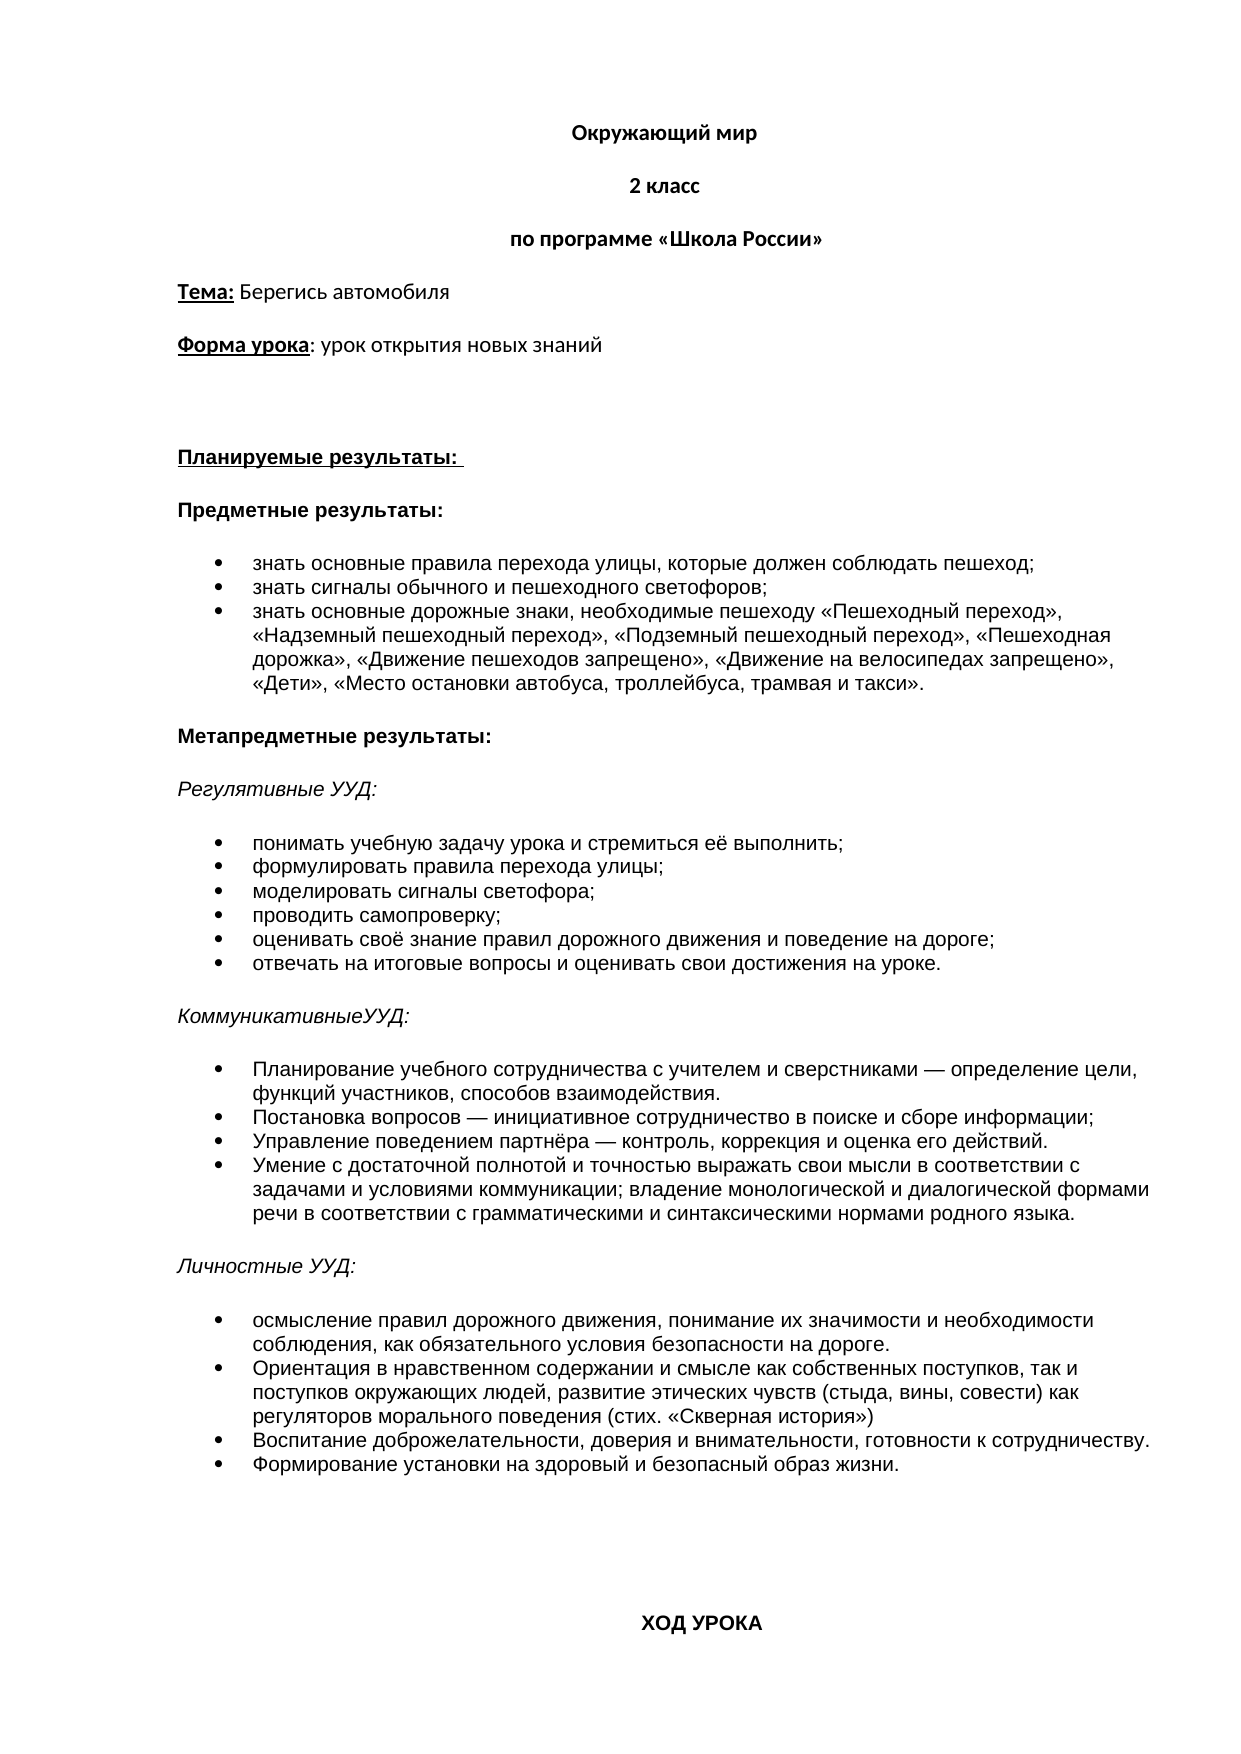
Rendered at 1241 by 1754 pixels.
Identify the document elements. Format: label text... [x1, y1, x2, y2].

text ХОД УРОКА [252, 1611, 1152, 1635]
list знать основные дорожные знаки, необходимые пешеходу «Пешеходный переход», «Надземный пешеходный переход», «Подземный пешеходный переход», «Пешеходная дорожка», «Движение пешеходов запрещено», «Движение на велосипедах запрещено», «Дети», «Место остановки автобуса, троллейбуса, трамвая и такси». [215, 599, 1152, 695]
text Планируемые результаты: [177, 444, 1152, 468]
list Умение с достаточной полнотой и точностью выражать свои мысли в соответствии с задачами и условиями коммуникации; владение монологической и диалогической формами речи в соответствии с грамматическими и синтаксическими нормами родного языка. [215, 1153, 1152, 1225]
list Постановка вопросов — инициативное сотрудничество в поиске и сборе информации; [215, 1105, 1152, 1129]
list осмысление правил дорожного движения, понимание их значимости и необходимости соблюдения, как обязательного условия безопасности на дороге. [215, 1307, 1152, 1355]
list знать основные правила перехода улицы, которые должен соблюдать пешеход; [215, 551, 1152, 575]
list отвечать на итоговые вопросы и оценивать свои достижения на уроке. [215, 951, 1152, 975]
list Ориентация в нравственном содержании и смысле как собственных поступков, так и поступков окружающих людей, развитие этических чувств (стыда, вины, совести) как регуляторов морального поведения (стих. «Скверная история») [215, 1355, 1152, 1427]
text Тема: Берегись автомобиля [177, 277, 1152, 305]
list понимать учебную задачу урока и стремиться её выполнить; [215, 830, 1152, 854]
text Окружающий мир [177, 118, 1152, 146]
text Форма урока: урок открытия новых знаний [177, 330, 1152, 358]
list моделировать сигналы светофора; [215, 878, 1152, 902]
list знать сигналы обычного и пешеходного светофоров; [215, 575, 1152, 599]
text Регулятивные УУД: [177, 777, 1152, 801]
text Личностные УУД: [177, 1254, 1152, 1278]
list оценивать своё знание правил дорожного движения и поведение на дороге; [215, 927, 1152, 951]
list проводить самопроверку; [215, 902, 1152, 927]
text КоммуникативныеУУД: [177, 1004, 1152, 1028]
list Формирование установки на здоровый и безопасный образ жизни. [215, 1451, 1152, 1476]
text 2 класс [177, 171, 1152, 199]
list формулировать правила перехода улицы; [215, 854, 1152, 878]
list Воспитание доброжелательности, доверия и внимательности, готовности к сотрудничеству. [215, 1427, 1152, 1451]
text Предметные результаты: [177, 498, 1152, 522]
text Метапредметные результаты: [177, 724, 1152, 748]
text по программе «Школа России» [177, 224, 1152, 252]
list Управление поведением партнёра — контроль, коррекция и оценка его действий. [215, 1129, 1152, 1153]
list Планирование учебного сотрудничества с учителем и сверстниками — определение цели, функций участников, способов взаимодействия. [215, 1057, 1152, 1105]
